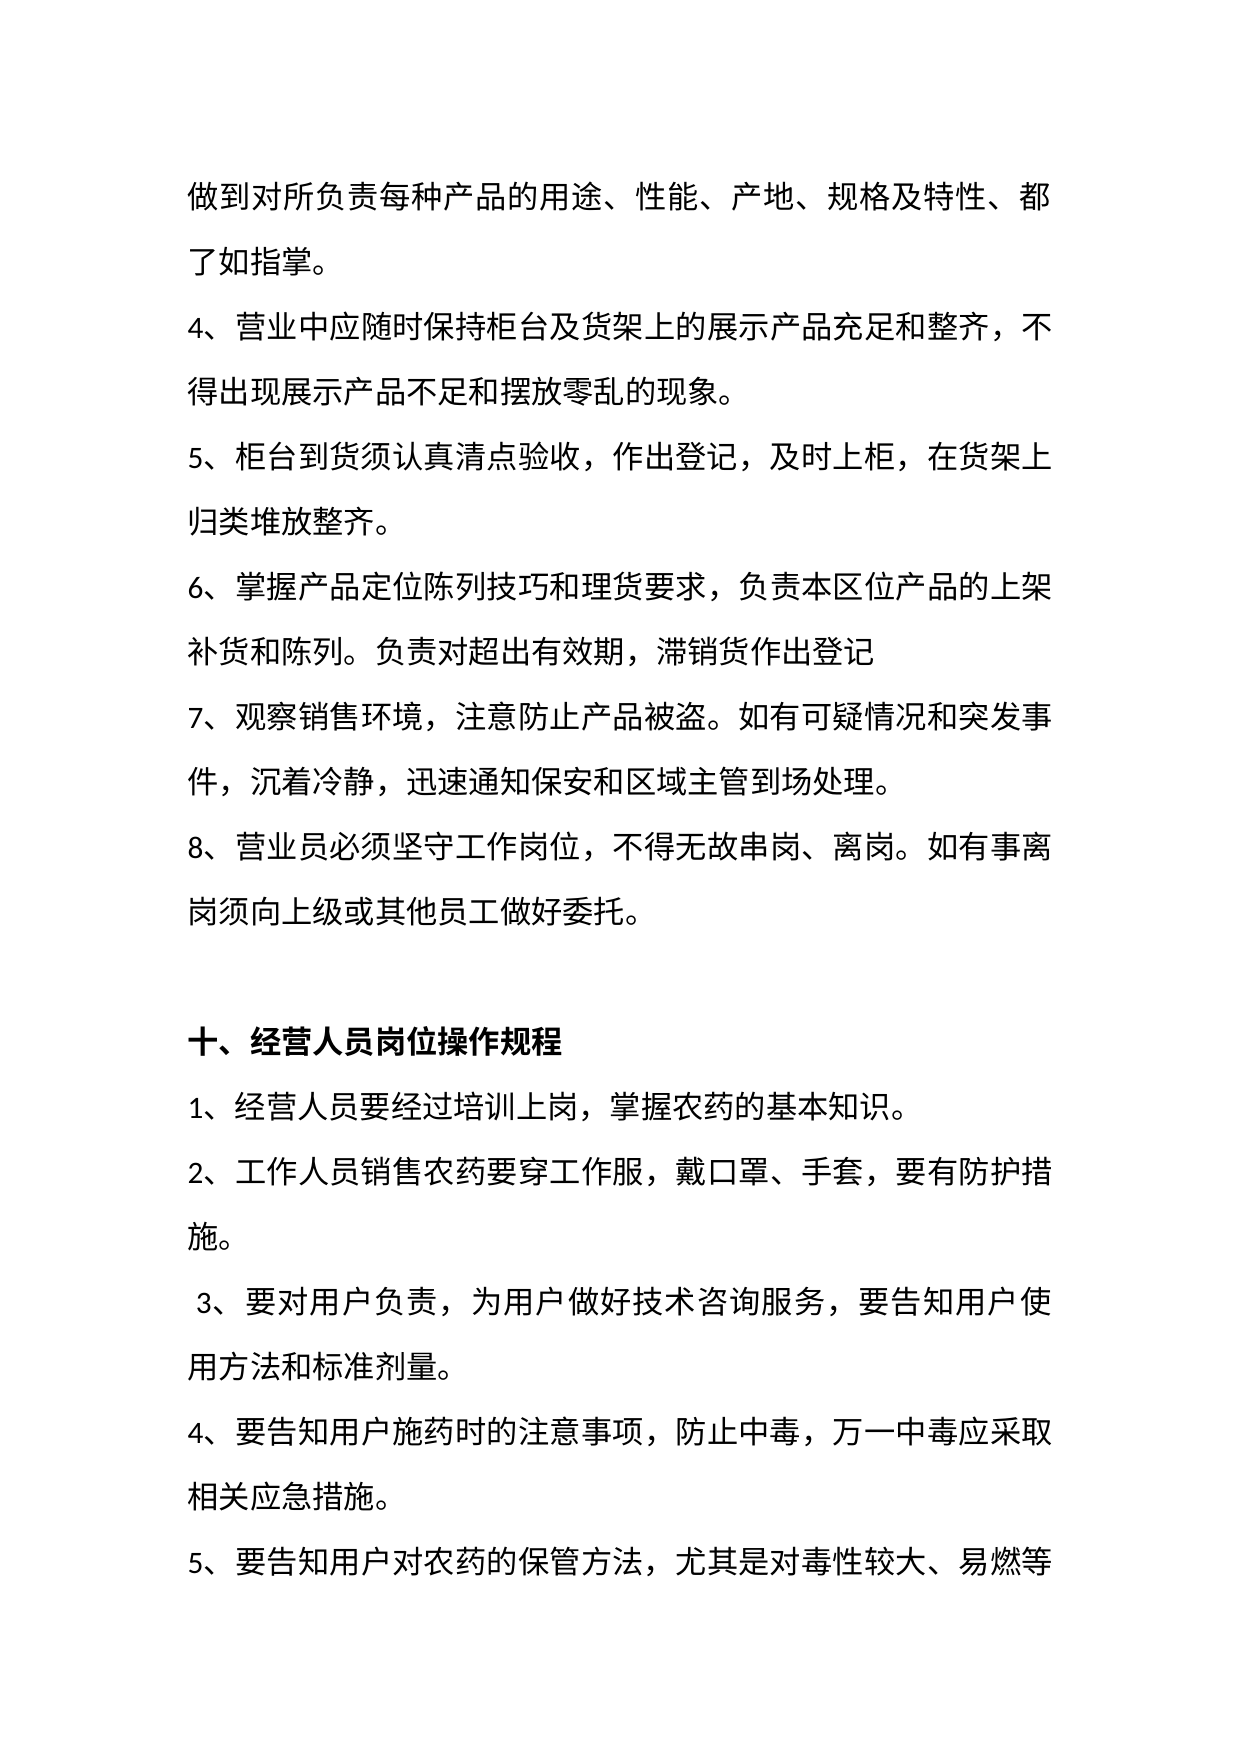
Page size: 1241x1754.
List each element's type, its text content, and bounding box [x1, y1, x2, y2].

text 4、要告知用户施药时的注意事项，防止中毒，万一中毒应采取相关应急措施。 [187, 1397, 1053, 1527]
text 7、观察销售环境，注意防止产品被盗。如有可疑情况和突发事件，沉着冷静，迅速通知保安和区域主管到场处理。 [187, 682, 1053, 812]
text 3、要对用户负责，为用户做好技术咨询服务，要告知用户使用方法和标准剂量。 [187, 1267, 1053, 1397]
text 5、柜台到货须认真清点验收，作出登记，及时上柜，在货架上归类堆放整齐。 [187, 422, 1053, 552]
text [187, 1527, 1053, 1592]
text 2、工作人员销售农药要穿工作服，戴口罩、手套，要有防护措施。 [187, 1137, 1053, 1267]
text 8、营业员必须坚守工作岗位，不得无故串岗、离岗。如有事离岗须向上级或其他员工做好委托。 [187, 812, 1053, 942]
text 十、经营人员岗位操作规程 [187, 1007, 1053, 1072]
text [187, 162, 1053, 292]
text 1、经营人员要经过培训上岗，掌握农药的基本知识。 [187, 1072, 1053, 1137]
text 6、掌握产品定位陈列技巧和理货要求，负责本区位产品的上架补货和陈列。负责对超出有效期，滞销货作出登记 [187, 552, 1053, 682]
text 4、营业中应随时保持柜台及货架上的展示产品充足和整齐，不得出现展示产品不足和摆放零乱的现象。 [187, 292, 1053, 422]
